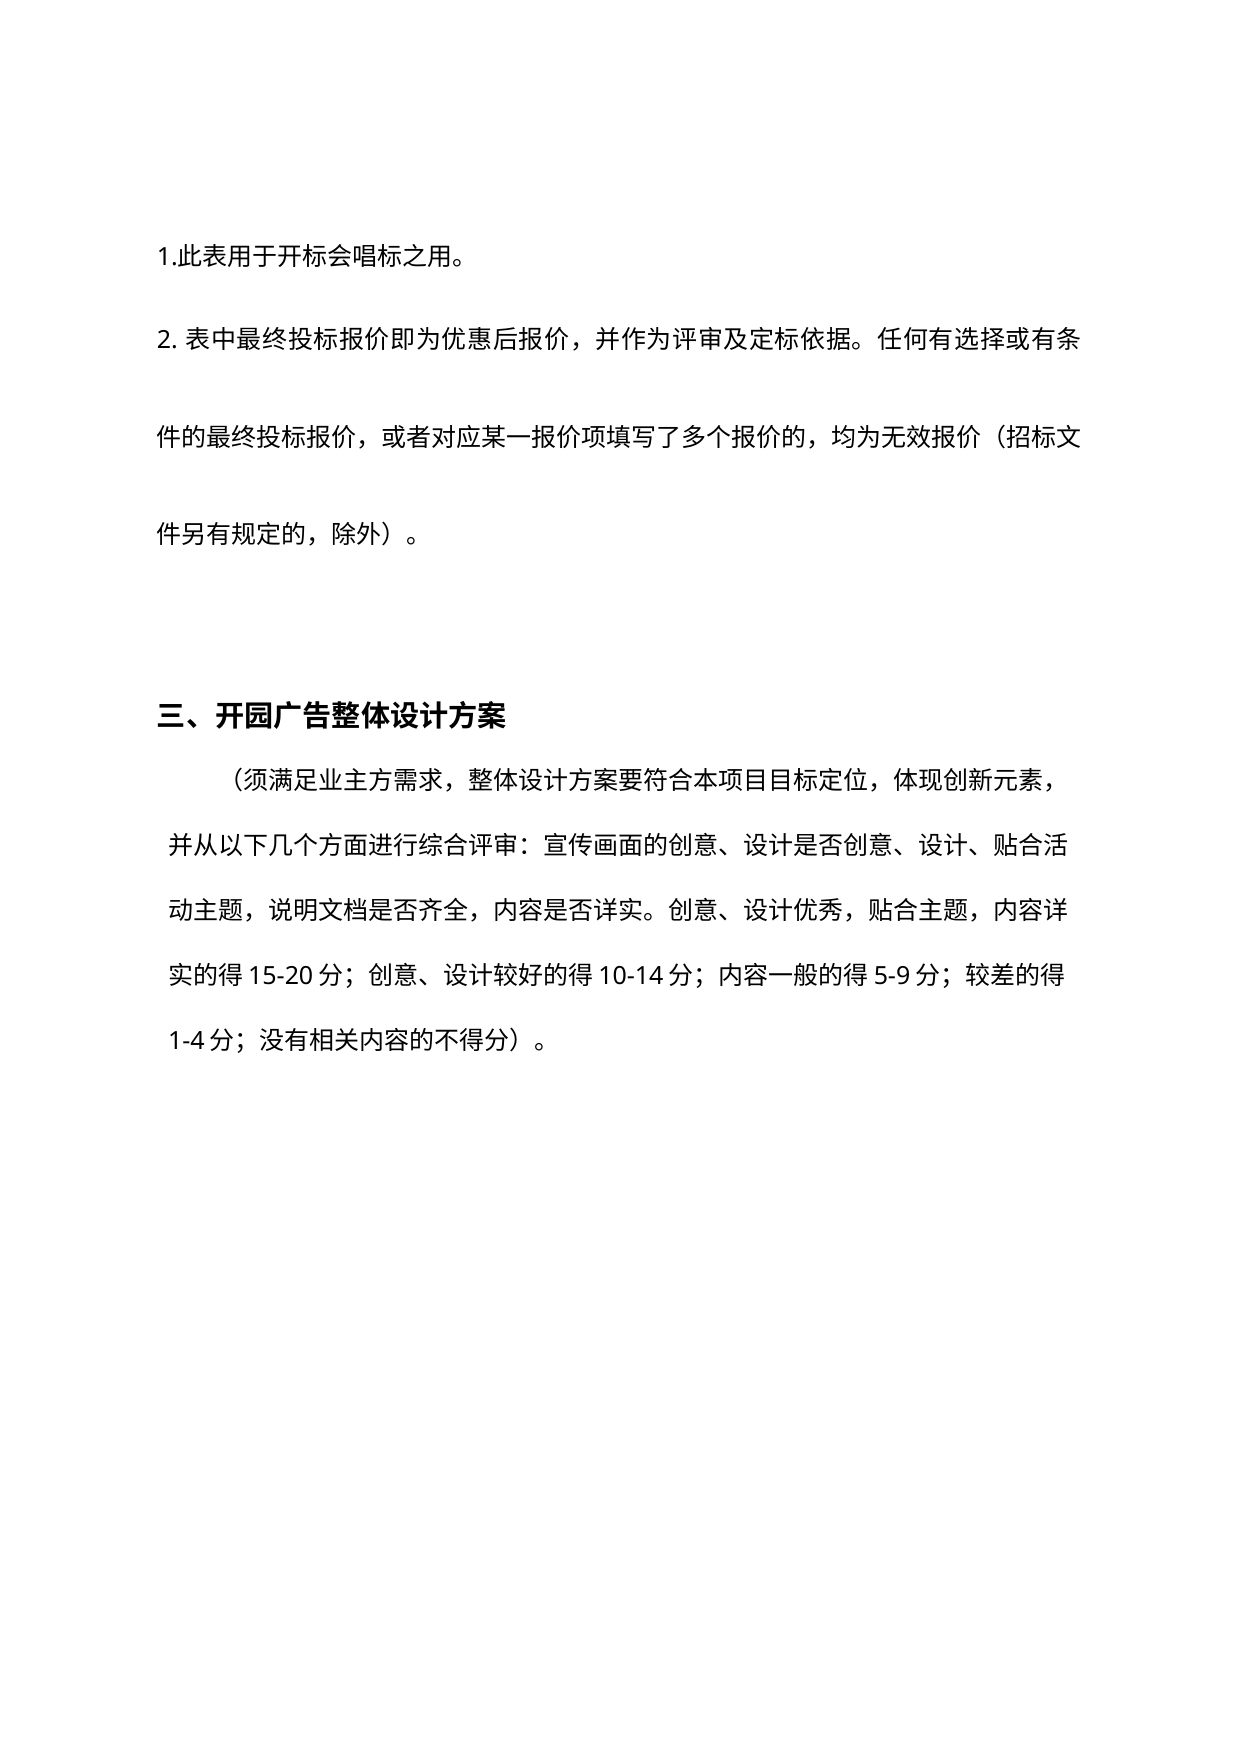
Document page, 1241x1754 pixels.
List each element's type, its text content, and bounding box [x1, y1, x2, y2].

text 三、开园广告整体设计方案 [157, 681, 1084, 746]
text （须满足业主方需求，整体设计方案要符合本项目目标定位，体现创新元素，并从以下几个方面进行综合评审：宣传画面的创意、设计是否创意、设计、贴合活动主题，说明文档是否齐全，内容是否详实。创意、设计优秀，贴合主题，内容详实的得15-20分；创意、设计较好的得10-14分；内容一般的得5-9分；较差的得1-4分；没有相关内容的不得分）。 [168, 746, 1074, 1071]
text 备注： 1.此表用于开标会唱标之用。 [157, 222, 1084, 287]
text 2. 表中最终投标报价即为优惠后报价，并作为评审及定标依据。任何有选择或有条件的最终投标报价，或者对应某一报价项填写了多个报价的，均为无效报价（招标文件另有规定的，除外）。 [157, 306, 1084, 566]
